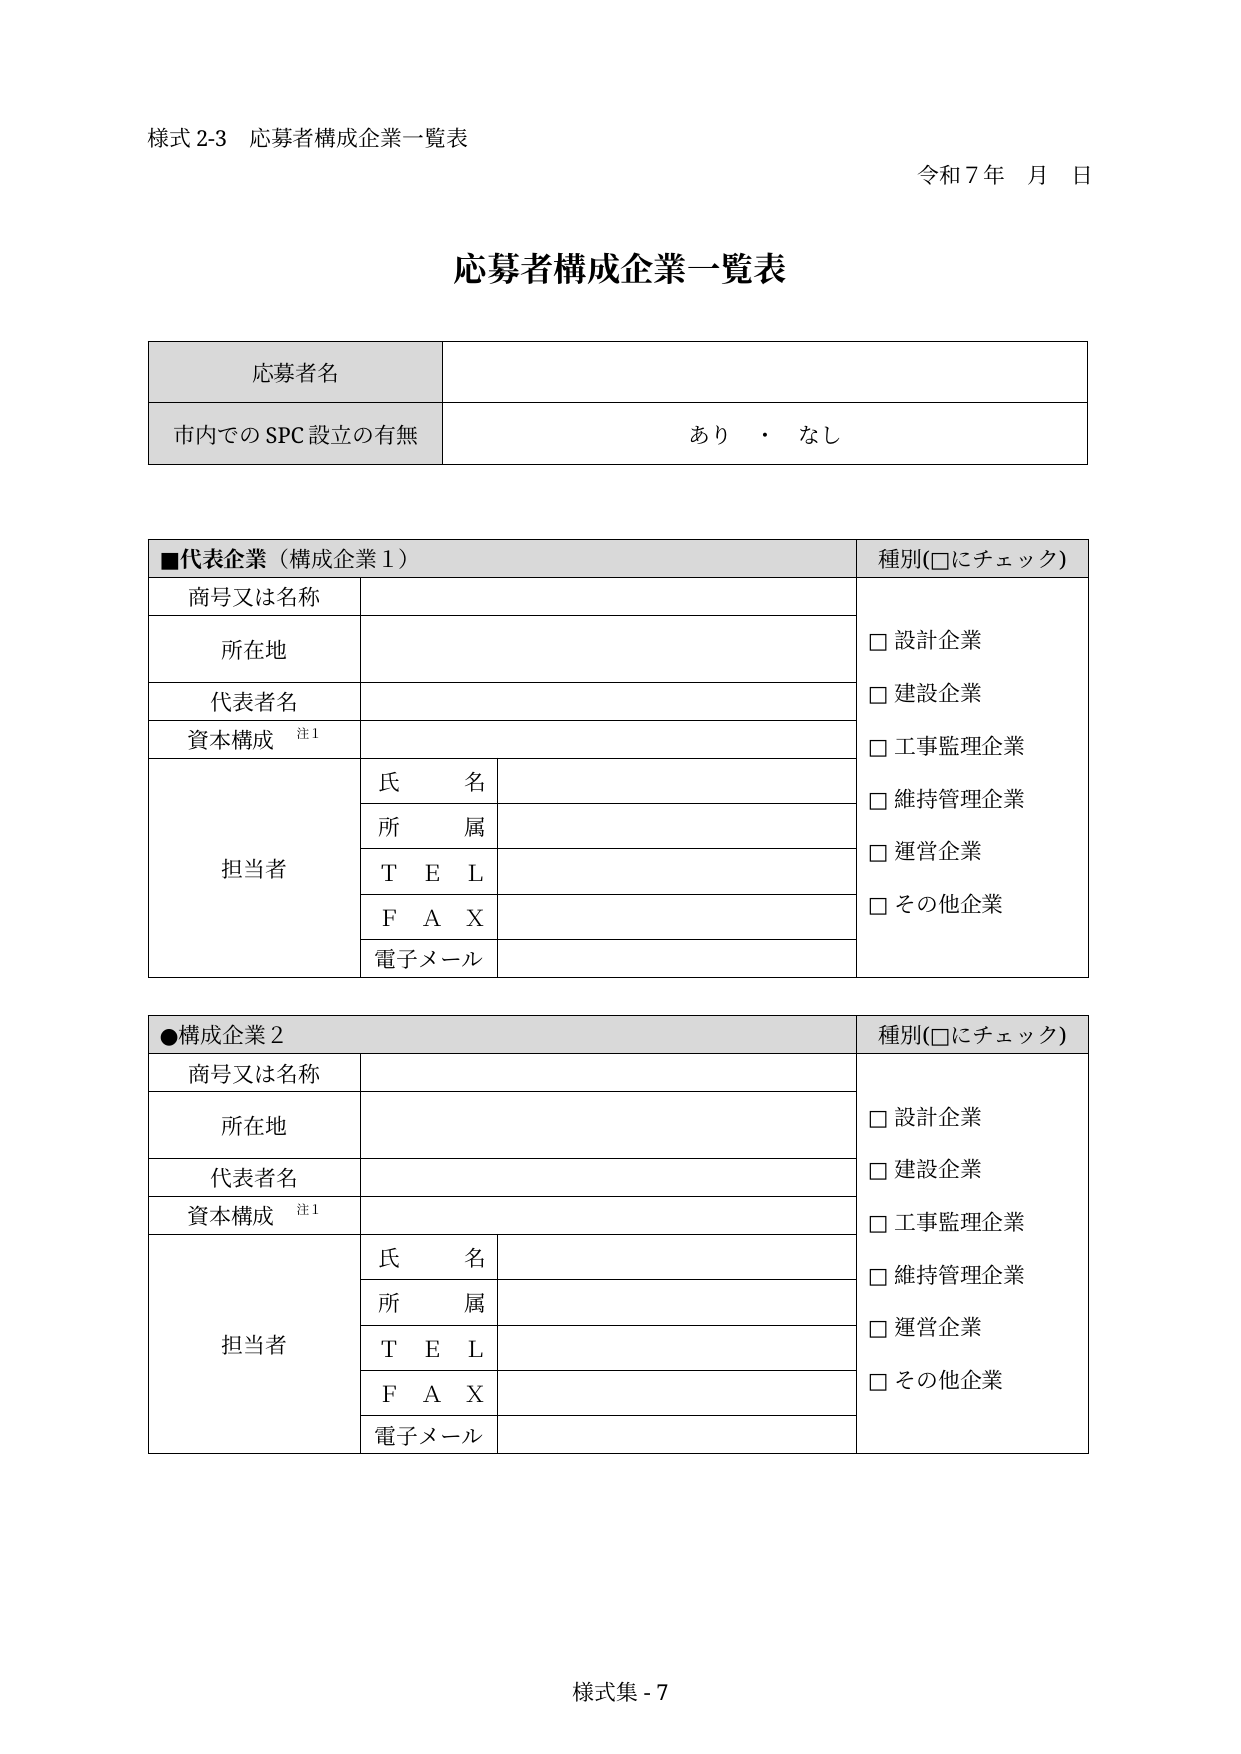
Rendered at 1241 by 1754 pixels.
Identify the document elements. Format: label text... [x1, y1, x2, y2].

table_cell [857, 1054, 1088, 1453]
table_cell [361, 616, 856, 682]
table_cell [361, 1054, 856, 1091]
text 応募者構成企業一覧表 [148, 230, 1093, 304]
text 様式2-3 応募者構成企業一覧表 [148, 119, 1093, 156]
table_cell [361, 1092, 856, 1158]
table_cell [498, 1371, 856, 1415]
table_cell ＦＡＸ [361, 895, 497, 939]
table_header [443, 342, 1087, 402]
table_cell 市内でのSPC設立の有無 [149, 403, 442, 464]
table_cell 商号又は名称 [149, 1054, 360, 1091]
table_cell [498, 1416, 856, 1453]
table_cell [498, 940, 856, 977]
table_header 種別(□にチェック) [857, 1016, 1088, 1053]
table_cell ＴＥＬ [361, 849, 497, 894]
table_cell ＴＥＬ [361, 1326, 497, 1370]
text 令和７年 月 日 [148, 156, 1093, 193]
table_cell 所属 [361, 1280, 497, 1324]
table_cell [361, 578, 856, 615]
table_cell 代表者名 [149, 683, 360, 720]
table_cell [361, 721, 856, 758]
table_cell [498, 1280, 856, 1324]
table_cell [361, 683, 856, 720]
table_cell [498, 804, 856, 848]
table_cell 担当者 [149, 1235, 360, 1453]
table_cell 所在地 [149, 1092, 360, 1158]
table_header 種別(□にチェック) [857, 540, 1088, 577]
table_cell 担当者 [149, 759, 360, 977]
table_cell [498, 895, 856, 939]
table_header ●構成企業２ [149, 1016, 856, 1053]
table_cell 代表者名 [149, 1159, 360, 1196]
table_cell 商号又は名称 [149, 578, 360, 615]
table_header ■代表企業（構成企業１） [149, 540, 856, 577]
table_cell [498, 849, 856, 894]
table_cell [361, 1197, 856, 1234]
table_cell 氏名 [361, 1235, 497, 1279]
table_cell ＦＡＸ [361, 1371, 497, 1415]
table_cell 所在地 [149, 616, 360, 682]
table_cell □ 設計企業 □ 建設企業 □ 工事監理企業 □ 維持管理企業 □ 運営企業 □ その他企業 [857, 578, 1088, 977]
table_cell あり ・ なし [443, 403, 1087, 464]
table_header 応募者名 [149, 342, 442, 402]
table_cell [498, 1326, 856, 1370]
table_cell 氏名 [361, 759, 497, 803]
table_cell 資本構成 注１ [149, 1197, 360, 1234]
table_cell [361, 1159, 856, 1196]
table_cell 電子メール [361, 940, 497, 977]
table_cell 所属 [361, 804, 497, 848]
table_cell 電子メール [361, 1416, 497, 1453]
table_cell 資本構成 注１ [149, 721, 360, 758]
table_cell [498, 759, 856, 803]
table_cell [498, 1235, 856, 1279]
